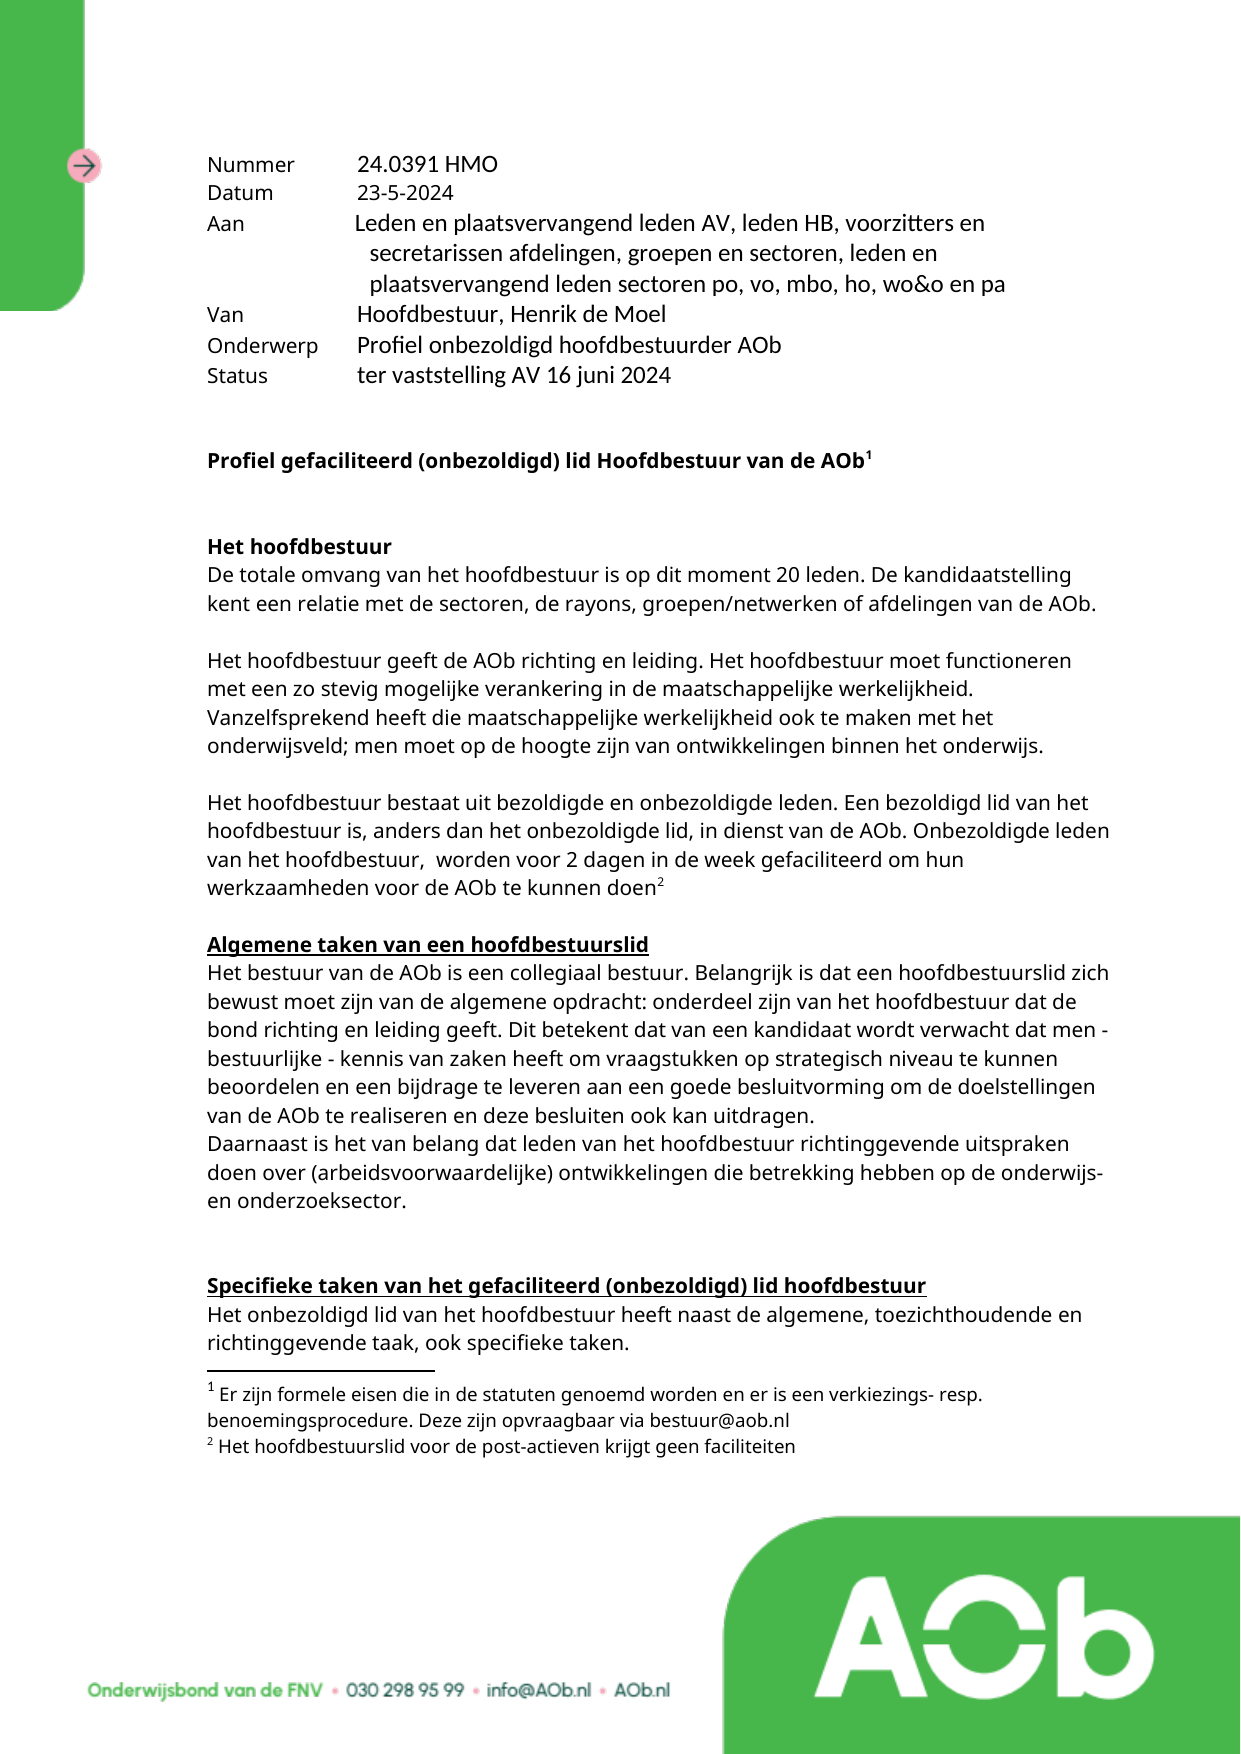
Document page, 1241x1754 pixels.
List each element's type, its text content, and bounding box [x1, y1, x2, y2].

subtitle Profiel gefaciliteerd (onbezoldigd) lid Hoofdbestuur van de AOb [207, 447, 1116, 475]
text Het hoofdbestuur geeft de AOb richting en leiding. Het hoofdbestuur moet functioneren met een zo stevig mogelijke verankering in de maatschappelijke werkelijkheid. Vanzelfsprekend heeft die maatschappelijke werkelijkheid ook te maken met het onderwijsveld; men moet op de hoogte zijn van ontwikkelingen binnen het onderwijs. [207, 646, 1116, 759]
text Algemene taken van een hoofdbestuurslid [207, 930, 1116, 958]
text Datum [132, 178, 1116, 207]
subtitle Het hoofdbestuur [207, 532, 1116, 560]
text Status [132, 359, 1116, 390]
subtitle Specifieke taken van het gefaciliteerd (onbezoldigd) lid hoofdbestuur [207, 1271, 1116, 1300]
text De totale omvang van het hoofdbestuur is op dit moment 20 leden. De kandidaatstelling kent een relatie met de sectoren, de rayons, groepen/netwerken of afdelingen van de AOb. [207, 560, 1116, 617]
text Onderwerp [132, 329, 1116, 359]
text Aan [132, 207, 1116, 298]
text Het hoofdbestuur bestaat uit bezoldigde en onbezoldigde leden. Een bezoldigd lid van het hoofdbestuur is, anders dan het onbezoldigde lid, in dienst van de AOb. Onbezoldigde leden van het hoofdbestuur, worden voor 2 dagen in de week gefaciliteerd om hun werkzaamheden voor de AOb te kunnen doen2 [207, 788, 1116, 902]
text Het bestuur van de AOb is een collegiaal bestuur. Belangrijk is dat een hoofdbestuurslid zich bewust moet zijn van de algemene opdracht: onderdeel zijn van het hoofdbestuur dat de bond richting en leiding geeft. Dit betekent dat van een kandidaat wordt verwacht dat men - bestuurlijke - kennis van zaken heeft om vraagstukken op strategisch niveau te kunnen beoordelen en een bijdrage te leveren aan een goede besluitvorming om de doelstellingen van de AOb te realiseren en deze besluiten ook kan uitdragen. [207, 958, 1116, 1129]
text Van [132, 298, 1116, 329]
text Nummer [207, 148, 1116, 178]
text Het onbezoldigd lid van het hoofdbestuur heeft naast de algemene, toezichthoudende en richtinggevende taak, ook specifieke taken. [207, 1300, 1118, 1357]
text Daarnaast is het van belang dat leden van het hoofdbestuur richtinggevende uitspraken doen over (arbeidsvoorwaardelijke) ontwikkelingen die betrekking hebben op de onderwijs- en onderzoeksector. [207, 1129, 1116, 1214]
